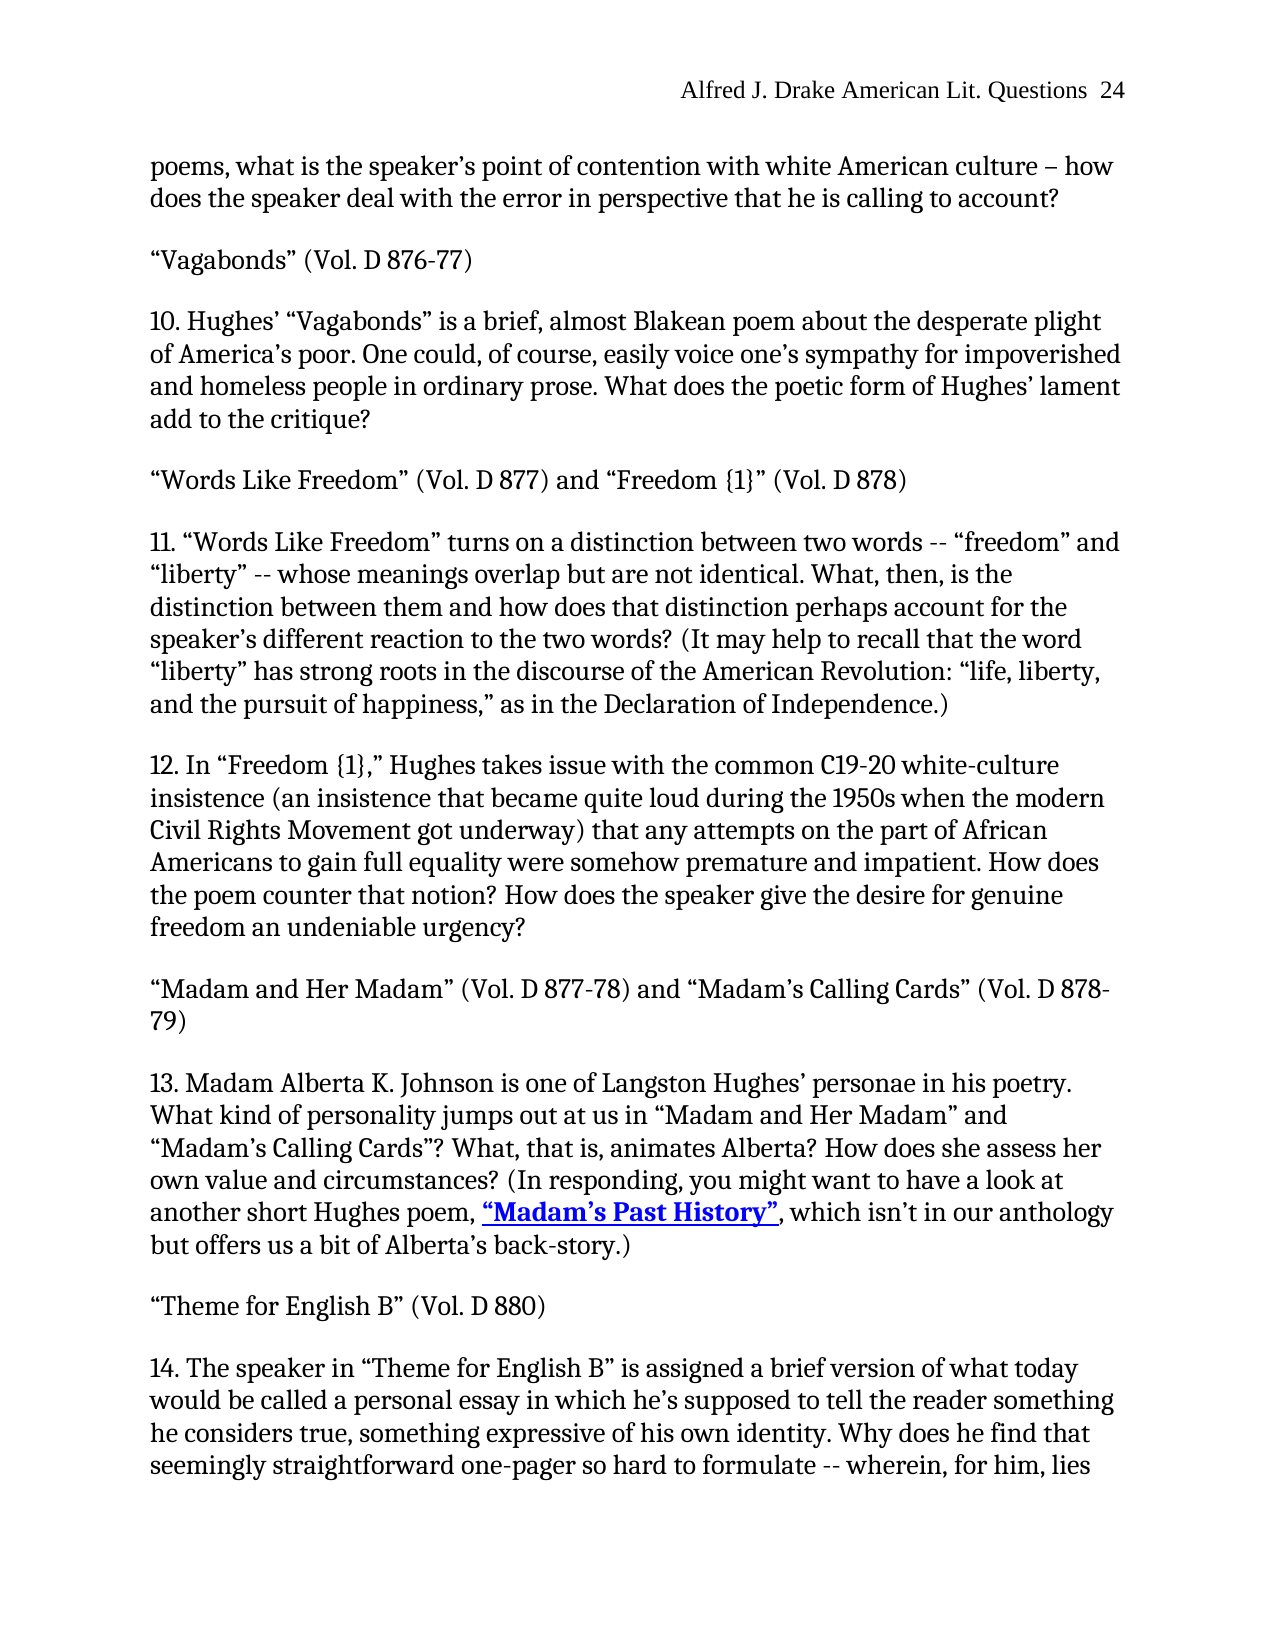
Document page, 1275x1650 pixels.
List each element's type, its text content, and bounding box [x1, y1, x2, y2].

text “Theme for English B” (Vol. D 880) [150, 1290, 1125, 1323]
text “Madam and Her Madam” (Vol. D 877-78) and “Madam’s Calling Cards” (Vol. D 878-79) [150, 973, 1125, 1038]
text 13. Madam Alberta K. Johnson is one of Langston Hughes’ personae in his poetry. What kind of personality jumps out at us in “Madam and Her Madam” and “Madam’s Calling Cards”? What, that is, animates Alberta? How does she assess her own value and circumstances? (In responding, you might want to have a look at another short Hughes poem, “Madam’s Past History”, which isn’t in our anthology but offers us a bit of Alberta’s back-story.) [150, 1067, 1125, 1261]
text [150, 150, 1125, 215]
text 10. Hughes’ “Vagabonds” is a brief, almost Blakean poem about the desperate plight of America’s poor. One could, of course, easily voice one’s sympathy for impoverished and homeless people in ordinary prose. What does the poetic form of Hughes’ lament add to the critique? [150, 306, 1125, 435]
text “Words Like Freedom” (Vol. D 877) and “Freedom {1}” (Vol. D 878) [150, 464, 1125, 497]
text 11. “Words Like Freedom” turns on a distinction between two words -- “freedom” and “liberty” -- whose meanings overlap but are not identical. What, then, is the distinction between them and how does that distinction perhaps account for the speaker’s different reaction to the two words? (It may help to recall that the word “liberty” has strong roots in the discourse of the American Revolution: “life, liberty, and the pursuit of happiness,” as in the Declaration of Independence.) [150, 526, 1125, 720]
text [150, 1352, 1125, 1482]
text 12. In “Freedom {1},” Hughes takes issue with the common C19-20 white-culture insistence (an insistence that became quite loud during the 1950s when the modern Civil Rights Movement got underway) that any attempts on the part of African Americans to gain full equality were somehow premature and impatient. How does the poem counter that notion? How does the speaker give the desire for genuine freedom an undeniable urgency? [150, 749, 1125, 944]
text “Vagabonds” (Vol. D 876-77) [150, 244, 1125, 276]
